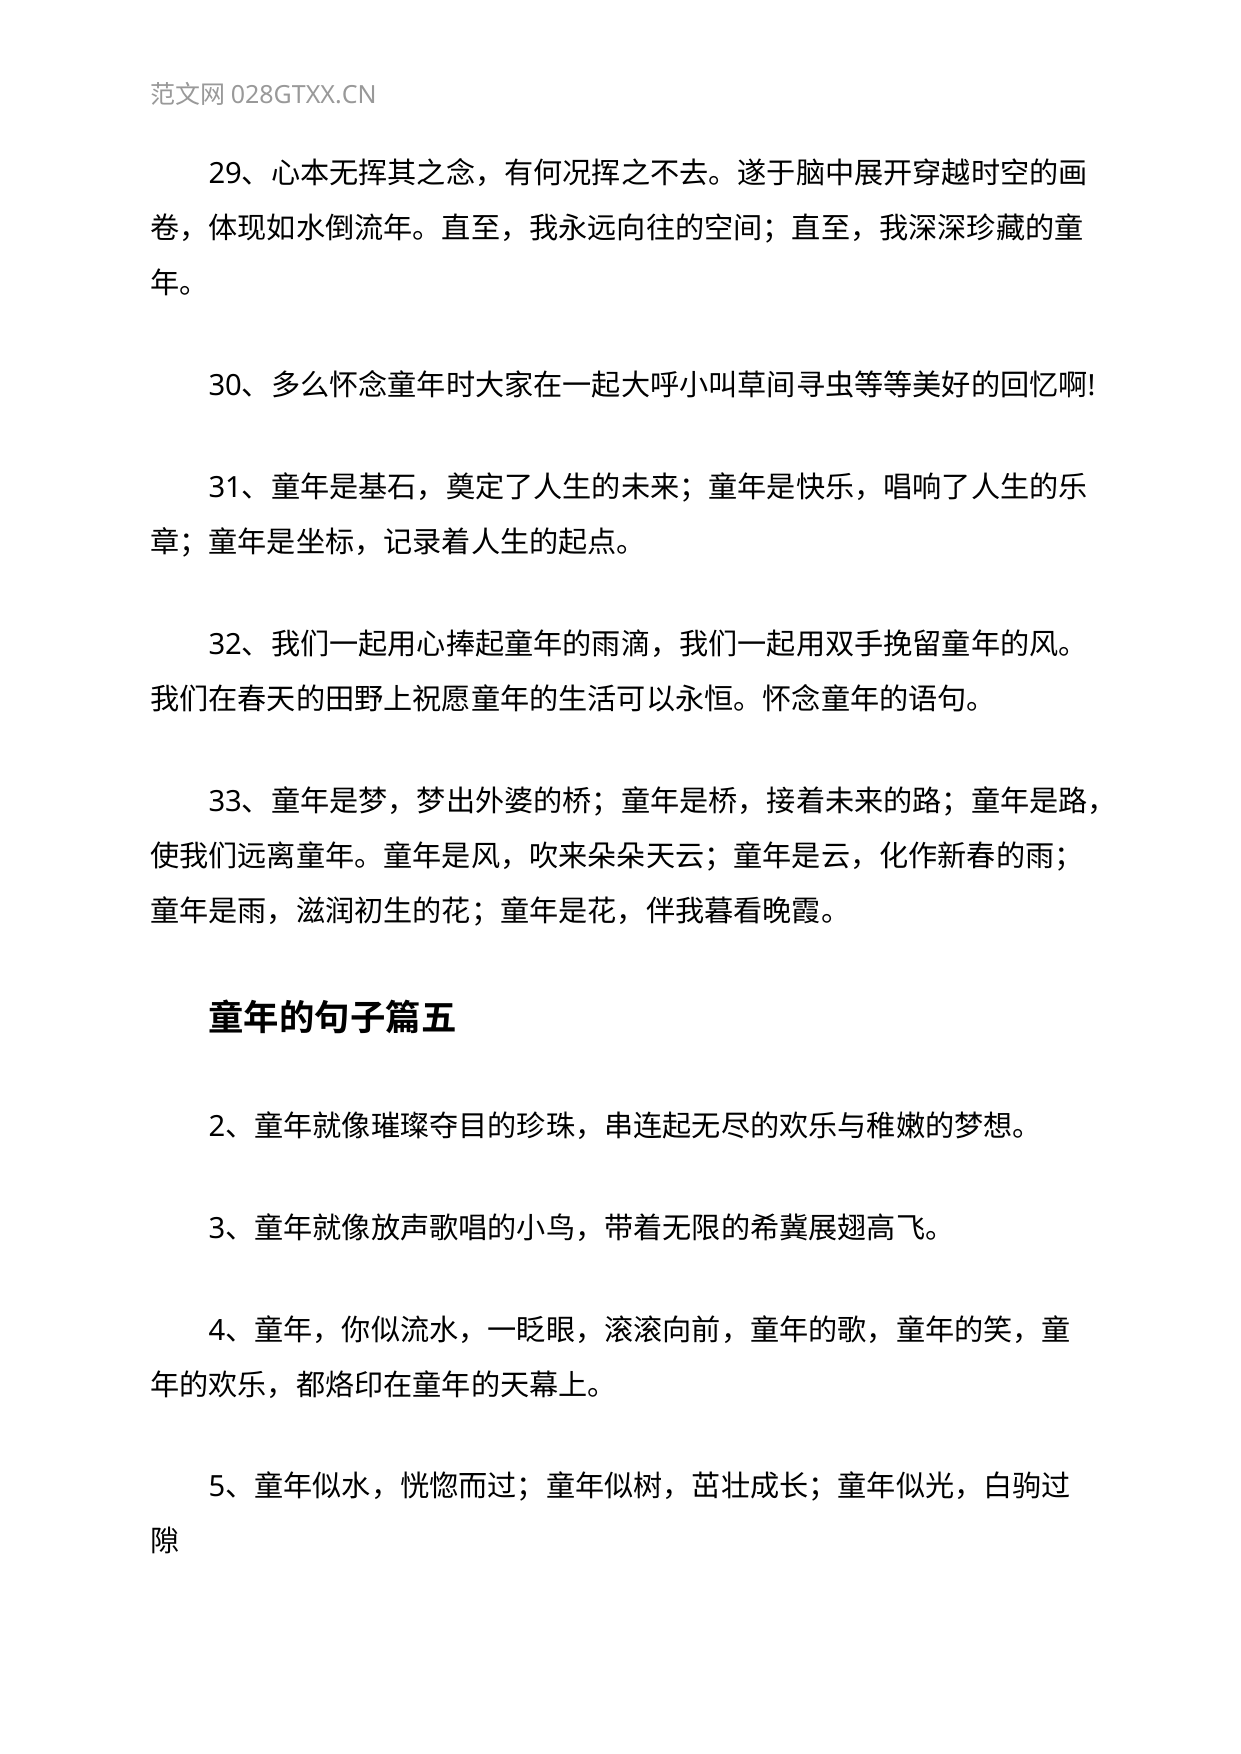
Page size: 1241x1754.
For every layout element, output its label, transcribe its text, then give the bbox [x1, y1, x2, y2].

text 童年的句子篇五 [150, 989, 1090, 1040]
text 3、童年就像放声歌唱的小鸟，带着无限的希冀展翅高飞。 [150, 1204, 1090, 1247]
text 29、心本无挥其之念，有何况挥之不去。遂于脑中展开穿越时空的画卷，体现如水倒流年。直至，我永远向往的空间；直至，我深深珍藏的童年。 [150, 150, 1090, 302]
text 33、童年是梦，梦出外婆的桥；童年是桥，接着未来的路；童年是路，使我们远离童年。童年是风，吹来朵朵天云；童年是云，化作新春的雨；童年是雨，滋润初生的花；童年是花，伴我暮看晚霞。 [150, 777, 1090, 929]
text 30、多么怀念童年时大家在一起大呼小叫草间寻虫等等美好的回忆啊! [150, 362, 1090, 404]
text 4、童年，你似流水，一眨眼，滚滚向前，童年的歌，童年的笑，童年的欢乐，都烙印在童年的天幕上。 [150, 1306, 1090, 1403]
text 31、童年是基石，奠定了人生的未来；童年是快乐，唱响了人生的乐章；童年是坐标，记录着人生的起点。 [150, 464, 1090, 561]
text 2、童年就像璀璨夺目的珍珠，串连起无尽的欢乐与稚嫩的梦想。 [150, 1102, 1090, 1145]
text 32、我们一起用心捧起童年的雨滴，我们一起用双手挽留童年的风。我们在春天的田野上祝愿童年的生活可以永恒。怀念童年的语句。 [150, 620, 1090, 718]
text 5、童年似水，恍惚而过；童年似树，茁壮成长；童年似光，白驹过隙 [150, 1463, 1090, 1560]
